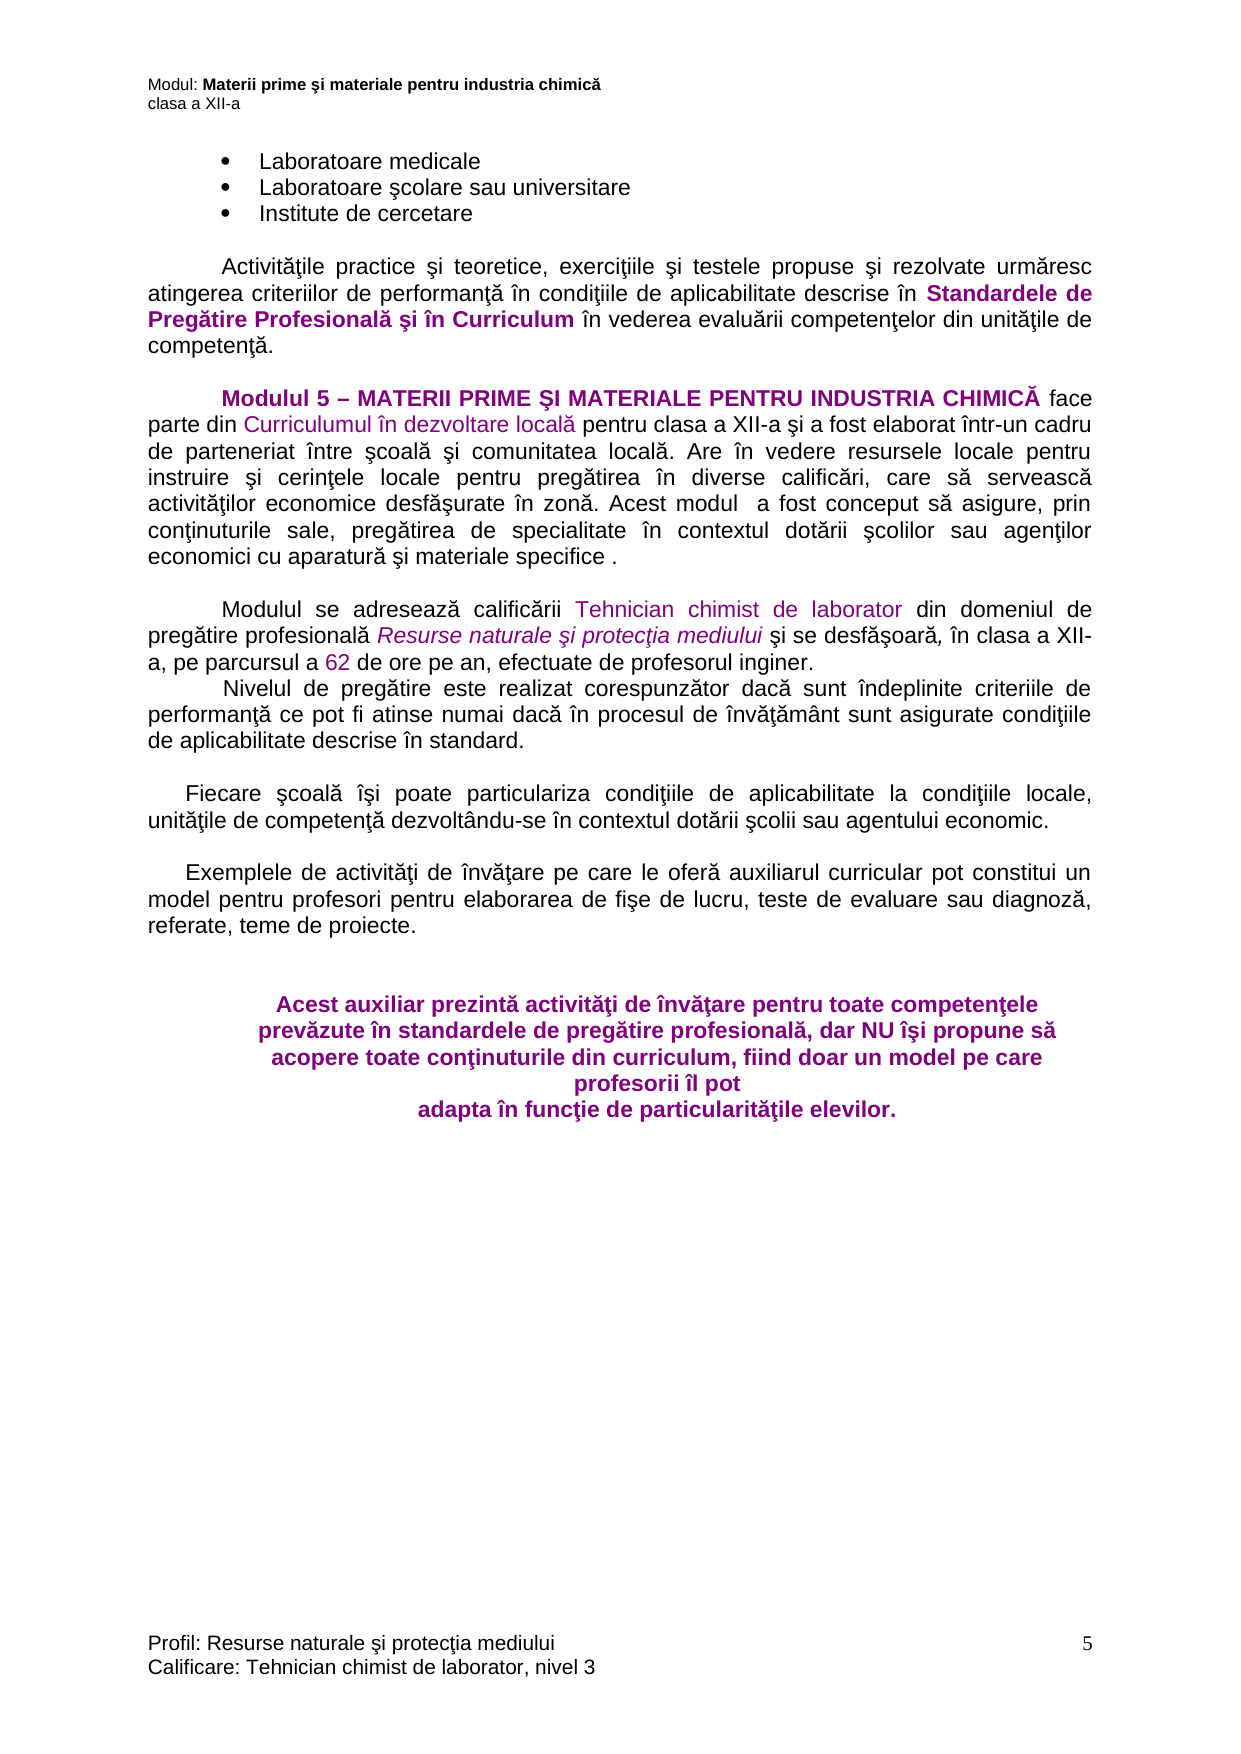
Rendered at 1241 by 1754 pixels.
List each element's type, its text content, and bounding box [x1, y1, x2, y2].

text adapta în funcţie de particularităţile elevilor. [221, 1096, 1092, 1123]
list Institute de cercetare [221, 200, 1092, 227]
text Fiecare şcoală îşi poate particulariza condiţiile de aplicabilitate la condiţiile locale, unităţile de competenţă dezvoltându-se în contextul dotării şcolii sau agentului economic. [148, 780, 1092, 833]
text Acest auxiliar prezintă activităţi de învăţare pentru toate competenţele [221, 991, 1092, 1017]
list Laboratoare medicale [221, 148, 1092, 174]
list Laboratoare şcolare sau universitare [221, 174, 1092, 200]
text Modulul 5 – MATERII PRIME ŞI MATERIALE PENTRU INDUSTRIA CHIMICĂ face parte din Curriculumul în dezvoltare locală pentru clasa a XII-a şi a fost elaborat într-un cadru de parteneriat între şcoală şi comunitatea locală. Are în vedere resursele locale pentru instruire şi cerinţele locale pentru pregătirea în diverse calificări, care să servească activităţilor economice desfăşurate în zonă. Acest modul a fost conceput să asigure, prin conţinuturile sale, pregătirea de specialitate în contextul dotării şcolilor sau agenţilor economici cu aparatură şi materiale specifice . [148, 385, 1092, 569]
text Activităţile practice şi teoretice, exerciţiile şi testele propuse şi rezolvate urmăresc atingerea criteriilor de performanţă în condiţiile de aplicabilitate descrise în Standardele de Pregătire Profesională şi în Curriculum în vederea evaluării competenţelor din unităţile de competenţă. [148, 253, 1092, 358]
text Nivelul de pregătire este realizat corespunzător dacă sunt îndeplinite criteriile de performanţă ce pot fi atinse numai dacă în procesul de învăţământ sunt asigurate condiţiile de aplicabilitate descrise în standard. [148, 675, 1092, 754]
text Modulul se adresează calificării Tehnician chimist de laborator din domeniul de pregătire profesională Resurse naturale şi protecţia mediului şi se desfăşoară, în clasa a XII-a, pe parcursul a 62 de ore pe an, efectuate de profesorul inginer. [148, 596, 1092, 675]
text Exemplele de activităţi de învăţare pe care le oferă auxiliarul curricular pot constitui un model pentru profesori pentru elaborarea de fişe de lucru, teste de evaluare sau diagnoză, referate, teme de proiecte. [148, 859, 1092, 938]
text prevăzute în standardele de pregătire profesională, dar NU îşi propune să acopere toate conţinuturile din curriculum, fiind doar un model pe care profesorii îl pot [221, 1017, 1092, 1096]
